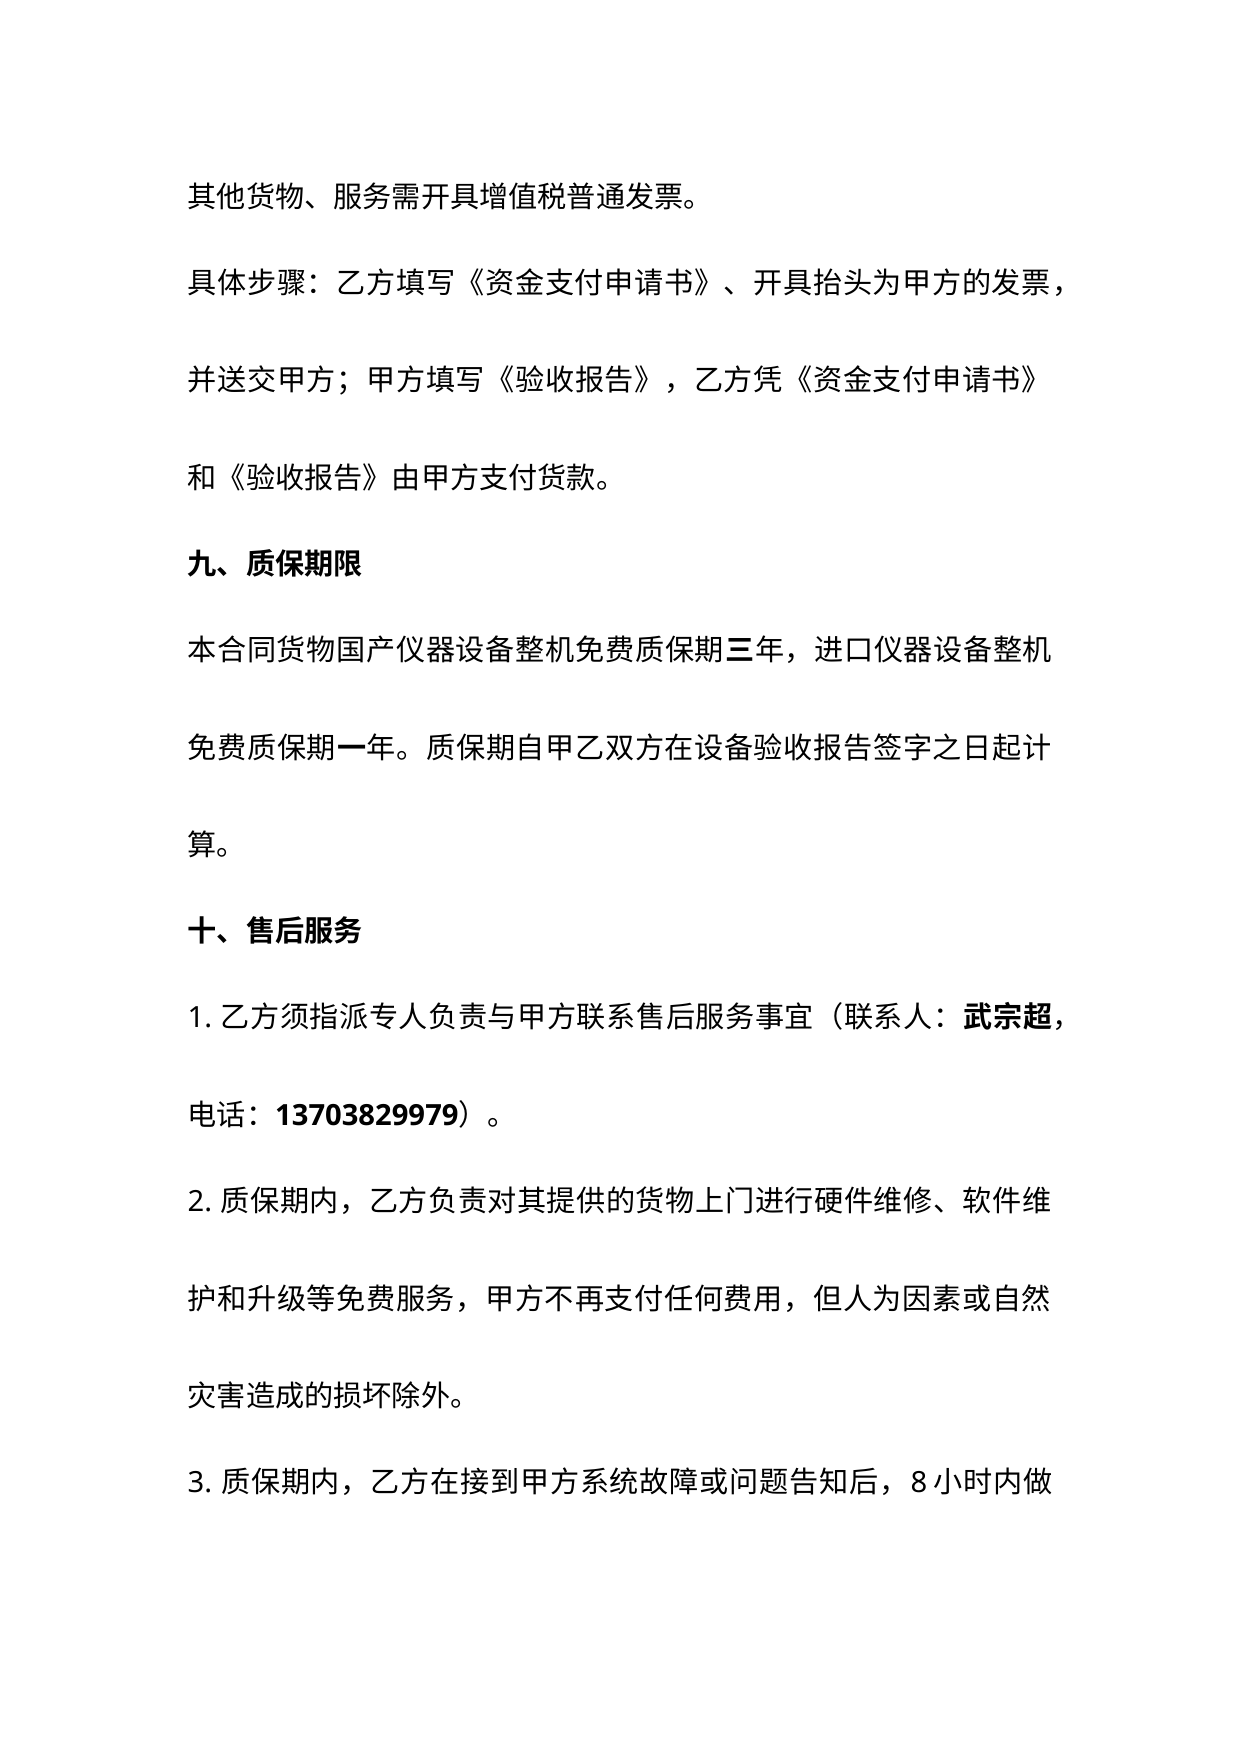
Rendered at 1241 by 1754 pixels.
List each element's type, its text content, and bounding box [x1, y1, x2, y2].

text 具体步骤：乙方填写《资金支付申请书》、开具抬头为甲方的发票，并送交甲方；甲方填写《验收报告》，乙方凭《资金支付申请书》和《验收报告》由甲方支付货款。 [187, 248, 1053, 508]
text 2. 质保期内，乙方负责对其提供的货物上门进行硬件维修、软件维护和升级等免费服务，甲方不再支付任何费用，但人为因素或自然灾害造成的损坏除外。 [187, 1166, 1053, 1426]
text 本合同货物国产仪器设备整机免费质保期三年，进口仪器设备整机免费质保期一年。质保期自甲乙双方在设备验收报告签字之日起计算。 [187, 615, 1053, 875]
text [187, 162, 1053, 227]
text 十、售后服务 [187, 897, 1053, 962]
text 1. 乙方须指派专人负责与甲方联系售后服务事宜（联系人：武宗超，电话：13703829979）。 [187, 983, 1053, 1145]
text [187, 1447, 1053, 1512]
text 九、质保期限 [187, 529, 1053, 594]
